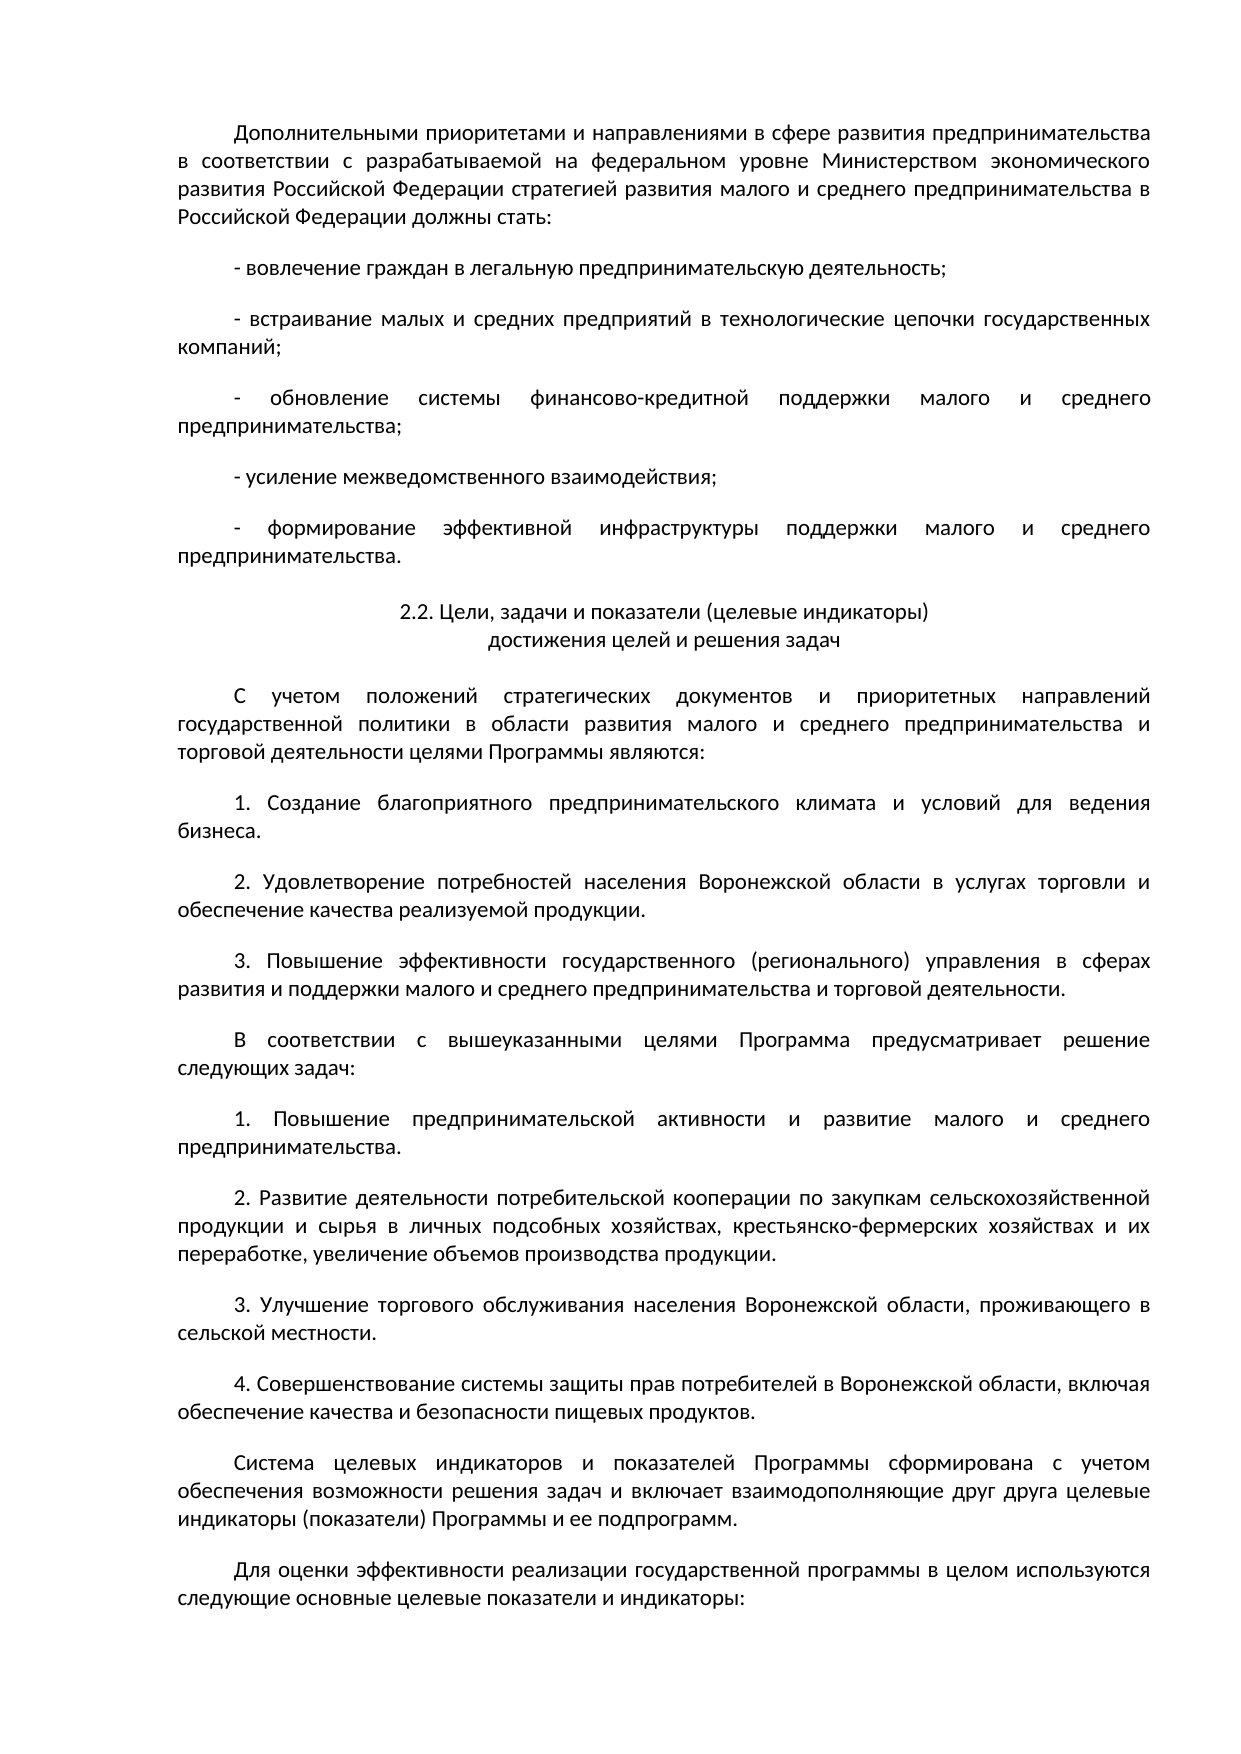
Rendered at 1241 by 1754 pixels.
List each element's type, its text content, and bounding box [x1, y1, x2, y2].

text Система целевых индикаторов и показателей Программы сформирована с учетом обеспечения возможности решения задач и включает взаимодополняющие друг друга целевые индикаторы (показатели) Программы и ее подпрограмм. [177, 1448, 1152, 1532]
text С учетом положений стратегических документов и приоритетных направлений государственной политики в области развития малого и среднего предпринимательства и торговой деятельности целями Программы являются: [177, 681, 1152, 765]
text 4. Совершенствование системы защиты прав потребителей в Воронежской области, включая обеспечение качества и безопасности пищевых продуктов. [177, 1369, 1152, 1425]
text 3. Повышение эффективности государственного (регионального) управления в сферах развития и поддержки малого и среднего предпринимательства и торговой деятельности. [177, 946, 1152, 1002]
text 2.2. Цели, задачи и показатели (целевые индикаторы) [177, 597, 1152, 625]
text 1. Повышение предпринимательской активности и развитие малого и среднего предпринимательства. [177, 1104, 1152, 1160]
text В соответствии с вышеуказанными целями Программа предусматривает решение следующих задач: [177, 1025, 1152, 1081]
text 2. Развитие деятельности потребительской кооперации по закупкам сельскохозяйственной продукции и сырья в личных подсобных хозяйствах, крестьянско-фермерских хозяйствах и их переработке, увеличение объемов производства продукции. [177, 1183, 1152, 1267]
text - вовлечение граждан в легальную предпринимательскую деятельность; [177, 253, 1152, 281]
text - усиление межведомственного взаимодействия; [177, 462, 1152, 490]
text 3. Улучшение торгового обслуживания населения Воронежской области, проживающего в сельской местности. [177, 1290, 1152, 1346]
text - встраивание малых и средних предприятий в технологические цепочки государственных компаний; [177, 304, 1152, 360]
text достижения целей и решения задач [177, 625, 1152, 653]
text - обновление системы финансово-кредитной поддержки малого и среднего предпринимательства; [177, 383, 1152, 439]
text - формирование эффективной инфраструктуры поддержки малого и среднего предпринимательства. [177, 513, 1152, 569]
text 1. Создание благоприятного предпринимательского климата и условий для ведения бизнеса. [177, 788, 1152, 844]
text 2. Удовлетворение потребностей населения Воронежской области в услугах торговли и обеспечение качества реализуемой продукции. [177, 867, 1152, 923]
text Дополнительными приоритетами и направлениями в сфере развития предпринимательства в соответствии с разрабатываемой на федеральном уровне Министерством экономического развития Российской Федерации стратегией развития малого и среднего предпринимательства в Российской Федерации должны стать: [177, 118, 1152, 230]
text Для оценки эффективности реализации государственной программы в целом используются следующие основные целевые показатели и индикаторы: [177, 1555, 1152, 1611]
